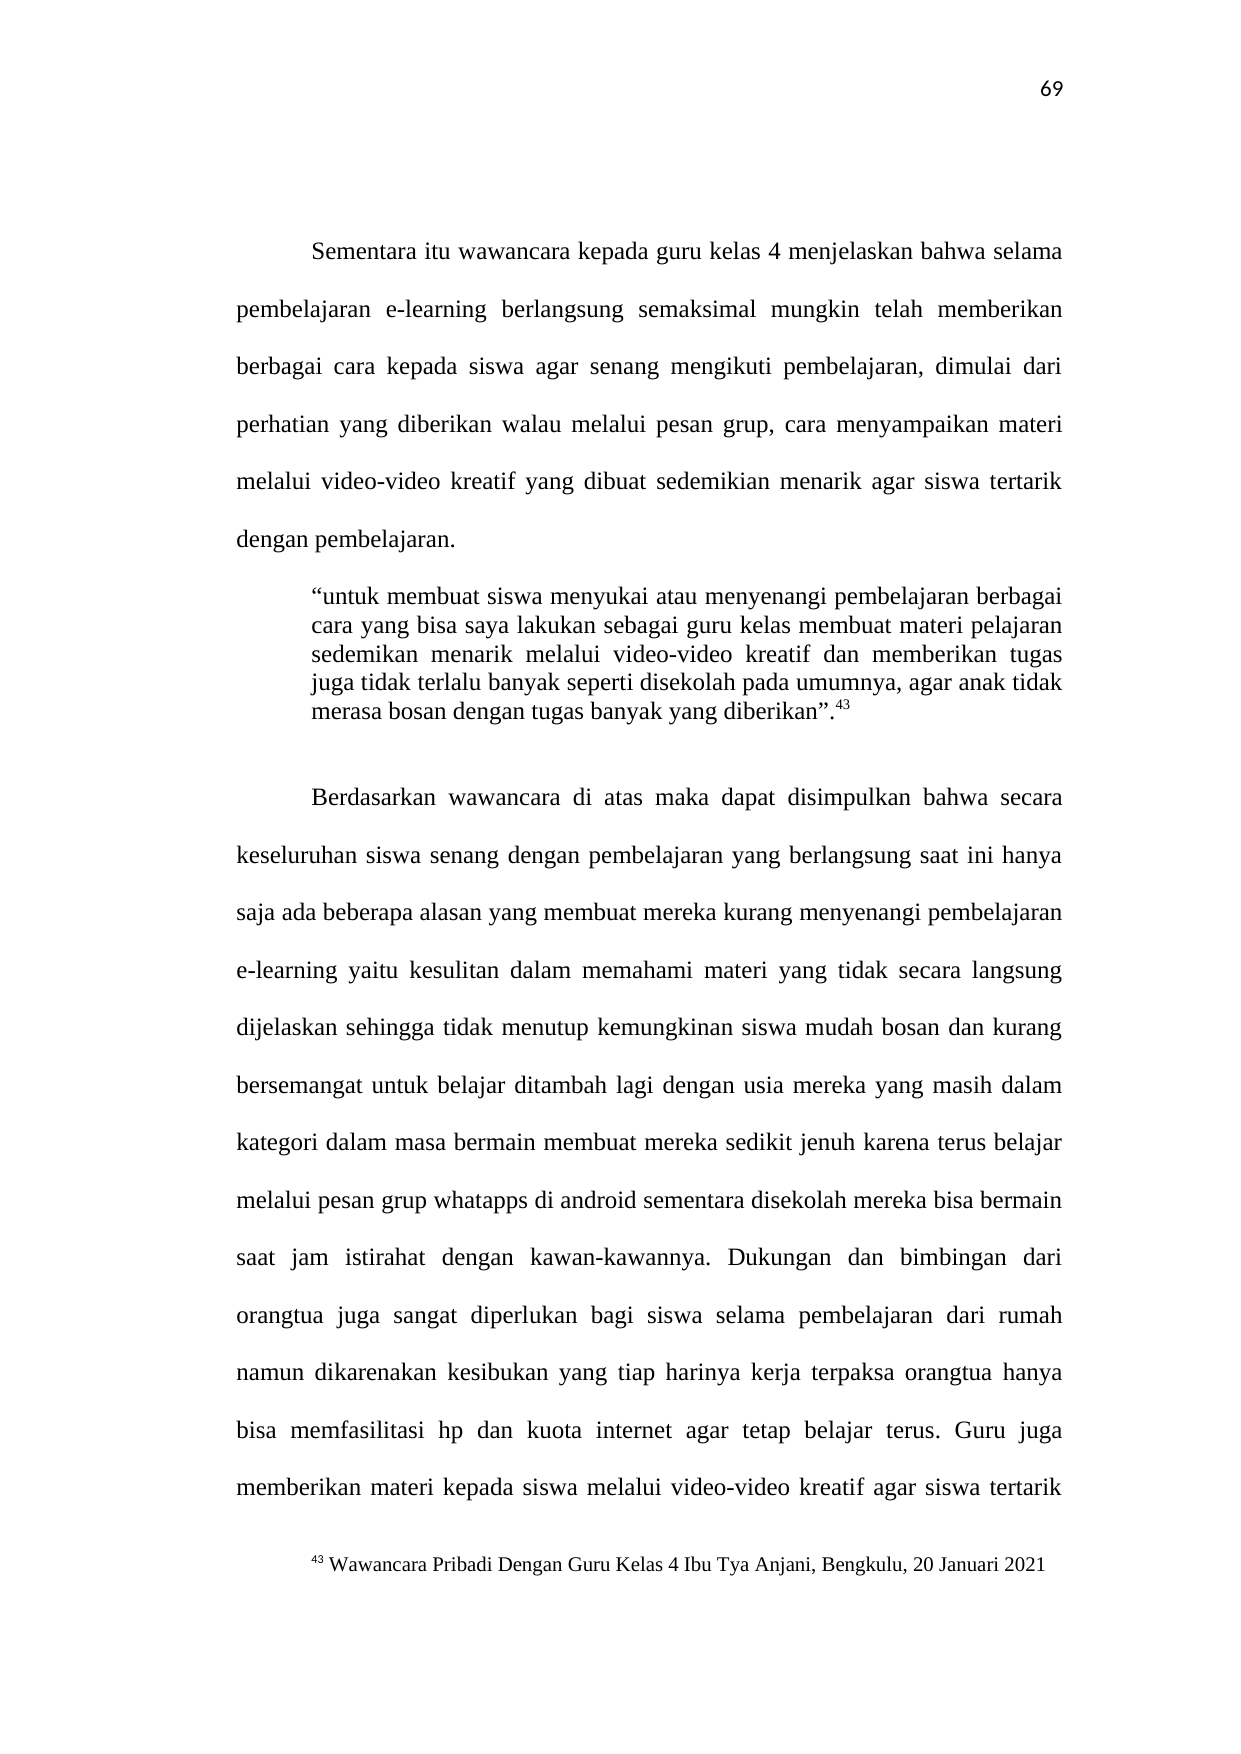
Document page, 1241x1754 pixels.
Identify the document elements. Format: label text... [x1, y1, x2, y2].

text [236, 782, 1063, 1501]
text “untuk membuat siswa menyukai atau menyenangi pembelajaran berbagai cara yang bisa saya lakukan sebagai guru kelas membuat materi pelajaran sedemikan menarik melalui video-video kreatif dan memberikan tugas juga tidak terlalu banyak seperti disekolah pada umumnya, agar anak tidak merasa bosan dengan tugas banyak yang diberikan”. [311, 581, 1063, 725]
text Sementara itu wawancara kepada guru kelas 4 menjelaskan bahwa selama pembelajaran e-learning berlangsung semaksimal mungkin telah memberikan berbagai cara kepada siswa agar senang mengikuti pembelajaran, dimulai dari perhatian yang diberikan walau melalui pesan grup, cara menyampaikan materi melalui video-video kreatif yang dibuat sedemikian menarik agar siswa tertarik dengan pembelajaran. [236, 236, 1063, 552]
